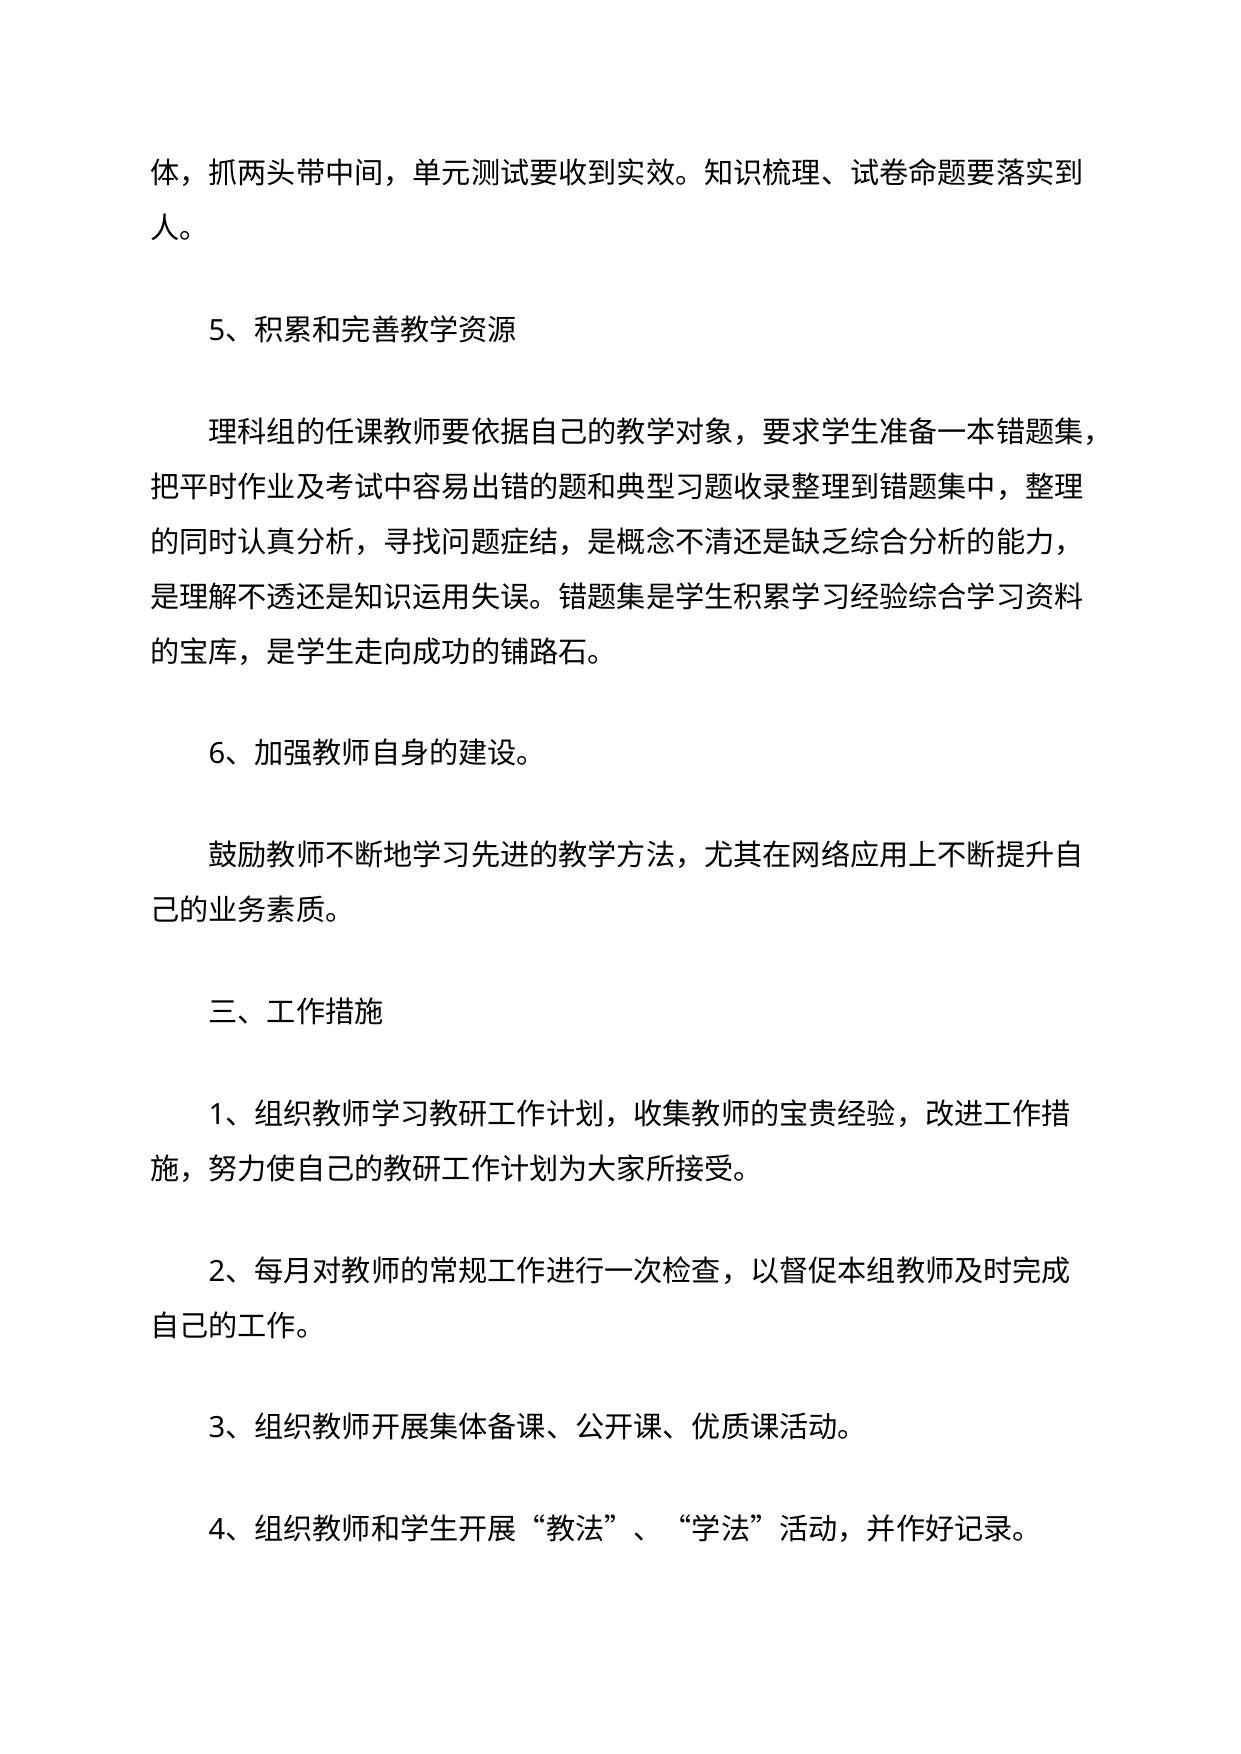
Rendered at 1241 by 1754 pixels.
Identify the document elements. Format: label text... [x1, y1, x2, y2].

text 4、组织教师和学生开展“教法”、“学法”活动，并作好记录。 [150, 1506, 1090, 1548]
text 理科组的任课教师要依据自己的教学对象，要求学生准备一本错题集，把平时作业及考试中容易出错的题和典型习题收录整理到错题集中，整理的同时认真分析，寻找问题症结，是概念不清还是缺乏综合分析的能力，是理解不透还是知识运用失误。错题集是学生积累学习经验综合学习资料的宝库，是学生走向成功的铺路石。 [150, 409, 1090, 671]
text 5、积累和完善教学资源 [150, 307, 1090, 349]
text 三、工作措施 [150, 989, 1090, 1031]
text 6、加强教师自身的建设。 [150, 730, 1090, 772]
text 2、每月对教师的常规工作进行一次检查，以督促本组教师及时完成自己的工作。 [150, 1247, 1090, 1344]
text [150, 150, 1090, 247]
text 1、组织教师学习教研工作计划，收集教师的宝贵经验，改进工作措施，努力使自己的教研工作计划为大家所接受。 [150, 1090, 1090, 1188]
text 3、组织教师开展集体备课、公开课、优质课活动。 [150, 1404, 1090, 1446]
text 鼓励教师不断地学习先进的教学方法，尤其在网络应用上不断提升自己的业务素质。 [150, 832, 1090, 929]
